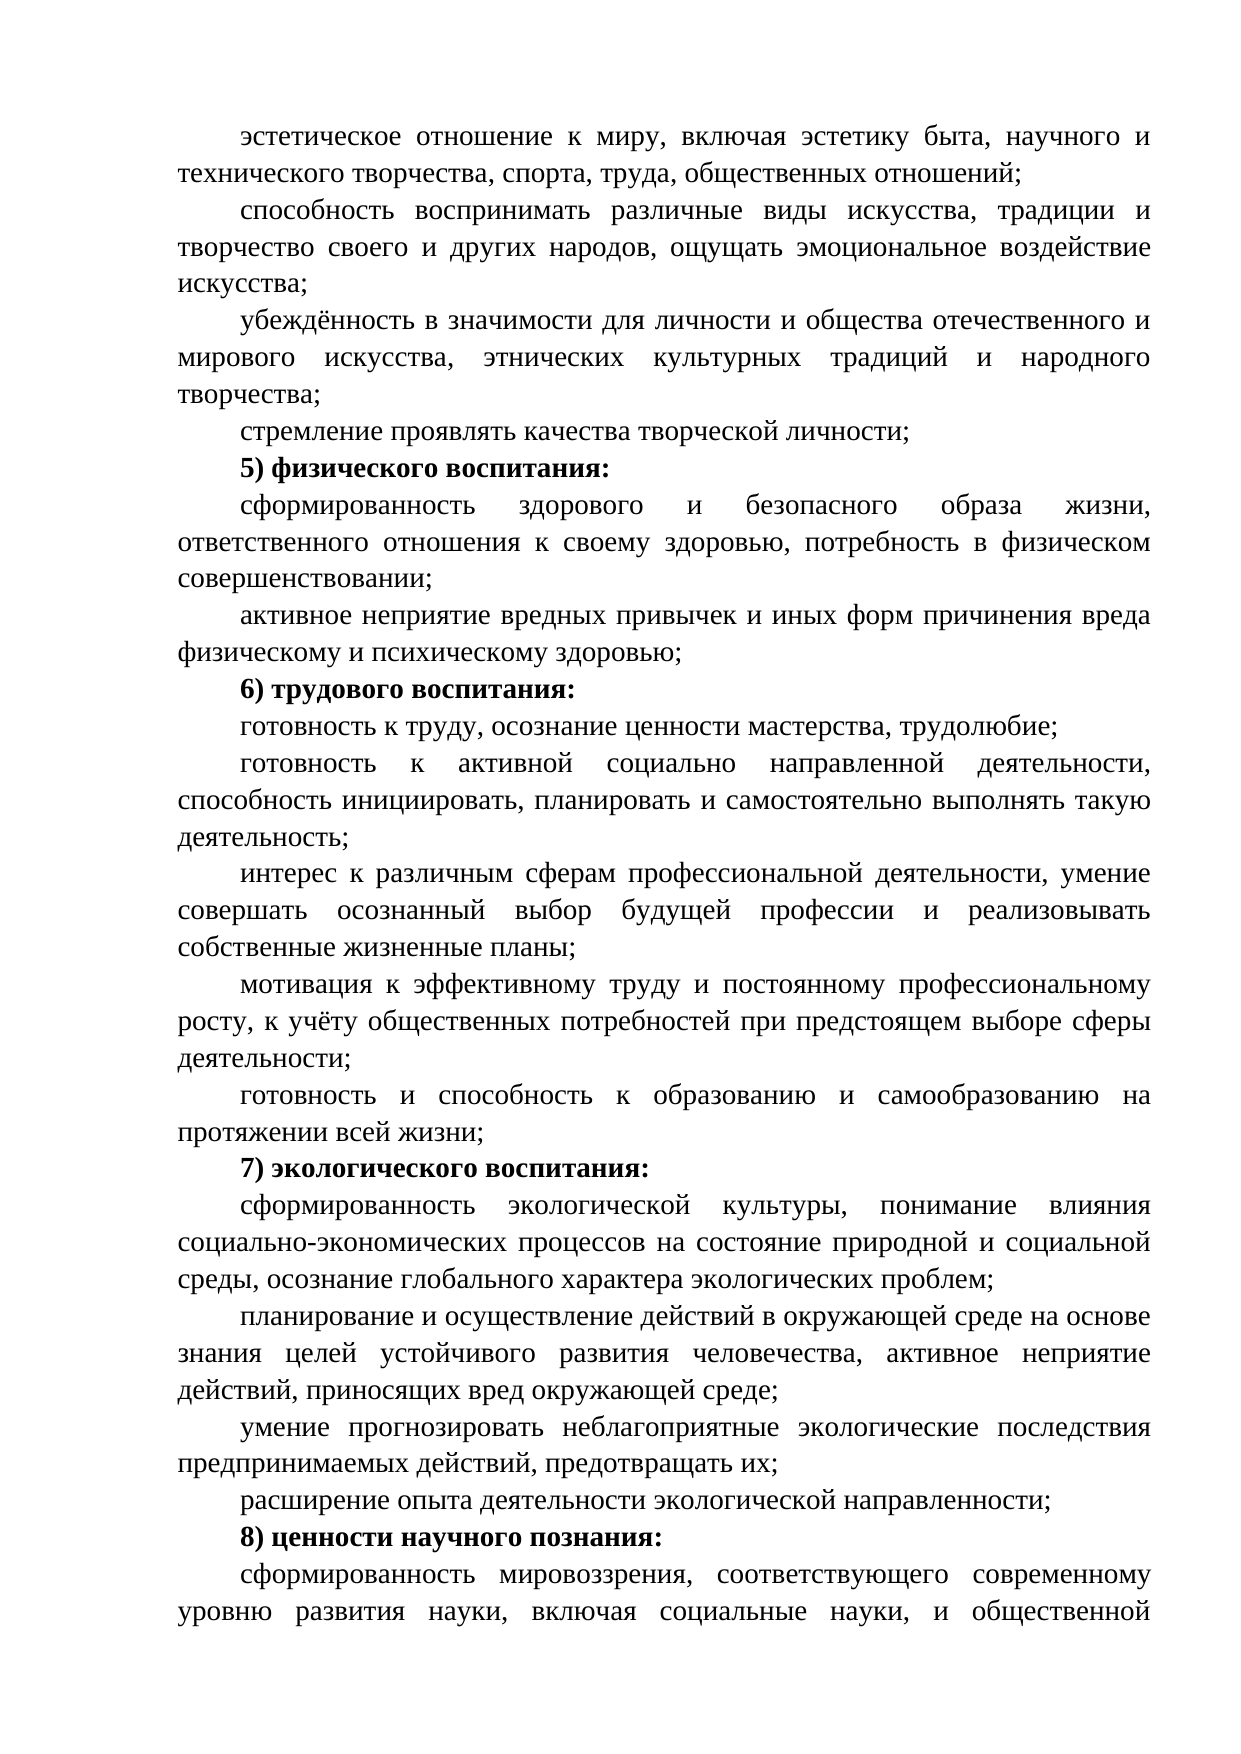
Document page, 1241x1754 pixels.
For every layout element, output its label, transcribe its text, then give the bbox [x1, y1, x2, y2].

text мотивация к эффективному труду и постоянному профессиональному росту, к учёту общественных потребностей при предстоящем выборе сферы деятельности; [177, 966, 1152, 1073]
text готовность и способность к образованию и самообразованию на протяжении всей жизни; [177, 1077, 1152, 1147]
text планирование и осуществление действий в окружающей среде на основе знания целей устойчивого развития человечества, активное неприятие действий, приносящих вред окружающей среде; [177, 1298, 1152, 1405]
text эстетическое отношение к миру, включая эстетику быта, научного и технического творчества, спорта, труда, общественных отношений; [177, 118, 1152, 188]
text стремление проявлять качества творческой личности; [177, 413, 1152, 447]
text интерес к различным сферам профессиональной деятельности, умение совершать осознанный выбор будущей профессии и реализовывать собственные жизненные планы; [177, 856, 1152, 963]
text сформированность экологической культуры, понимание влияния социально-экономических процессов на состояние природной и социальной среды, осознание глобального характера экологических проблем; [177, 1187, 1152, 1295]
text расширение опыта деятельности экологической направленности; [177, 1482, 1152, 1516]
text умение прогнозировать неблагоприятные экологические последствия предпринимаемых действий, предотвращать их; [177, 1409, 1152, 1479]
text 8) ценности научного познания: [177, 1519, 1152, 1553]
text убеждённость в значимости для личности и общества отечественного и мирового искусства, этнических культурных традиций и народного творчества; [177, 302, 1152, 410]
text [177, 1556, 1152, 1627]
text готовность к труду, осознание ценности мастерства, трудолюбие; [177, 708, 1152, 742]
text 6) трудового воспитания: [177, 671, 1152, 705]
text 5) физического воспитания: [177, 450, 1152, 483]
text сформированность здорового и безопасного образа жизни, ответственного отношения к своему здоровью, потребность в физическом совершенствовании; [177, 487, 1152, 594]
text активное неприятие вредных привычек и иных форм причинения вреда физическому и психическому здоровью; [177, 597, 1152, 668]
text 7) экологического воспитания: [177, 1151, 1152, 1184]
text способность воспринимать различные виды искусства, традиции и творчество своего и других народов, ощущать эмоциональное воздействие искусства; [177, 192, 1152, 299]
text готовность к активной социально направленной деятельности, способность инициировать, планировать и самостоятельно выполнять такую деятельность; [177, 745, 1152, 852]
